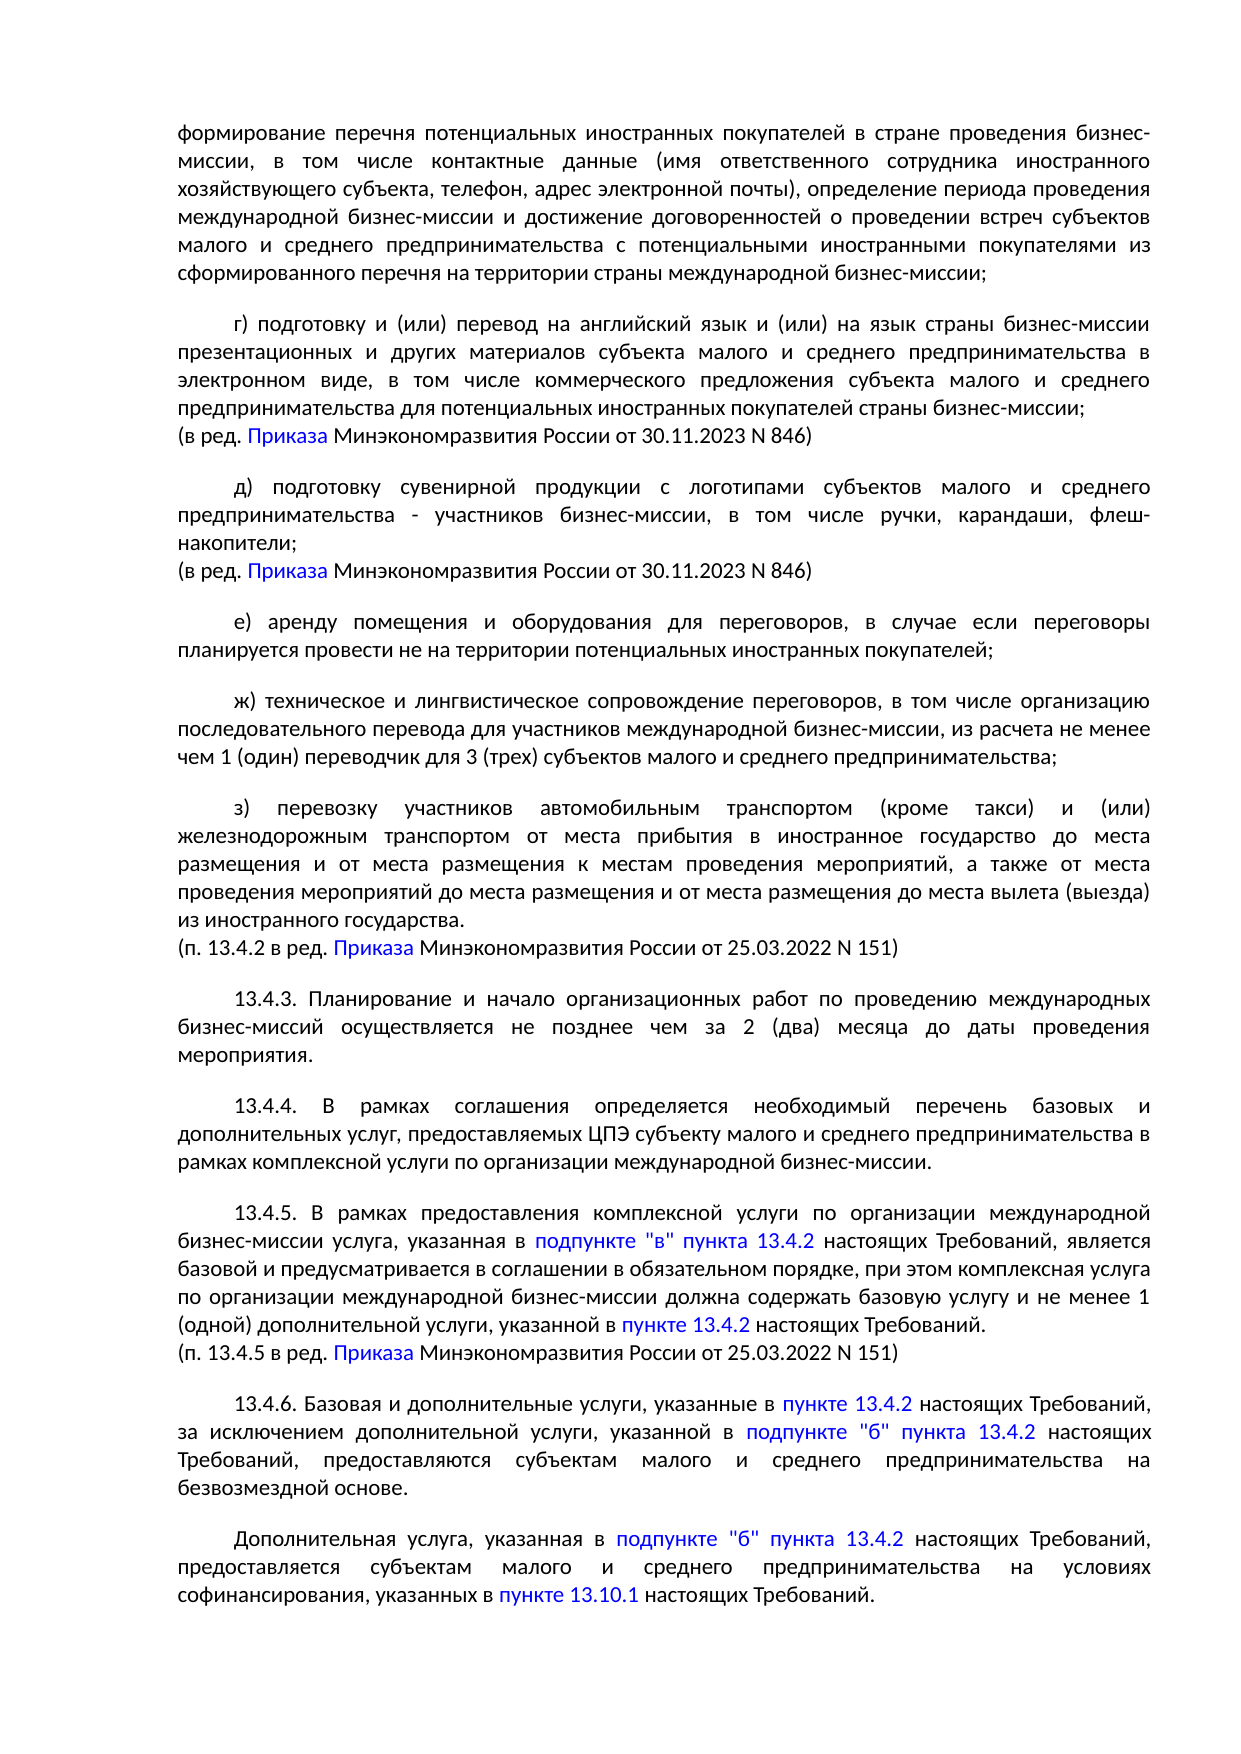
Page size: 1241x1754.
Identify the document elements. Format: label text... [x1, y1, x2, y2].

text 13.4.6. Базовая и дополнительные услуги, указанные в пункте 13.4.2 настоящих Требований, за исключением дополнительной услуги, указанной в подпункте "б" пункта 13.4.2 настоящих Требований, предоставляются субъектам малого и среднего предпринимательства на безвозмездной основе. [177, 1389, 1152, 1501]
text е) аренду помещения и оборудования для переговоров, в случае если переговоры планируется провести не на территории потенциальных иностранных покупателей; [177, 607, 1152, 663]
text г) подготовку и (или) перевод на английский язык и (или) на язык страны бизнес-миссии презентационных и других материалов субъекта малого и среднего предпринимательства в электронном виде, в том числе коммерческого предложения субъекта малого и среднего предпринимательства для потенциальных иностранных покупателей страны бизнес-миссии; [177, 309, 1152, 421]
text Дополнительная услуга, указанная в подпункте "б" пункта 13.4.2 настоящих Требований, предоставляется субъектам малого и среднего предпринимательства на условиях софинансирования, указанных в пункте 13.10.1 настоящих Требований. [177, 1524, 1152, 1608]
text 13.4.4. В рамках соглашения определяется необходимый перечень базовых и дополнительных услуг, предоставляемых ЦПЭ субъекту малого и среднего предпринимательства в рамках комплексной услуги по организации международной бизнес-миссии. [177, 1091, 1152, 1175]
text (п. 13.4.2 в ред. Приказа Минэкономразвития России от 25.03.2022 N 151) [177, 933, 1152, 961]
text 13.4.5. В рамках предоставления комплексной услуги по организации международной бизнес-миссии услуга, указанная в подпункте "в" пункта 13.4.2 настоящих Требований, является базовой и предусматривается в соглашении в обязательном порядке, при этом комплексная услуга по организации международной бизнес-миссии должна содержать базовую услугу и не менее 1 (одной) дополнительной услуги, указанной в пункте 13.4.2 настоящих Требований. [177, 1198, 1152, 1338]
text д) подготовку сувенирной продукции с логотипами субъектов малого и среднего предпринимательства - участников бизнес-миссии, в том числе ручки, карандаши, флеш-накопители; [177, 472, 1152, 556]
text (в ред. Приказа Минэкономразвития России от 30.11.2023 N 846) [177, 421, 1152, 449]
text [177, 118, 1152, 286]
text з) перевозку участников автомобильным транспортом (кроме такси) и (или) железнодорожным транспортом от места прибытия в иностранное государство до места размещения и от места размещения к местам проведения мероприятий, а также от места проведения мероприятий до места размещения и от места размещения до места вылета (выезда) из иностранного государства. [177, 793, 1152, 933]
text (в ред. Приказа Минэкономразвития России от 30.11.2023 N 846) [177, 556, 1152, 584]
text ж) техническое и лингвистическое сопровождение переговоров, в том числе организацию последовательного перевода для участников международной бизнес-миссии, из расчета не менее чем 1 (один) переводчик для 3 (трех) субъектов малого и среднего предпринимательства; [177, 686, 1152, 770]
text 13.4.3. Планирование и начало организационных работ по проведению международных бизнес-миссий осуществляется не позднее чем за 2 (два) месяца до даты проведения мероприятия. [177, 984, 1152, 1068]
text (п. 13.4.5 в ред. Приказа Минэкономразвития России от 25.03.2022 N 151) [177, 1338, 1152, 1366]
